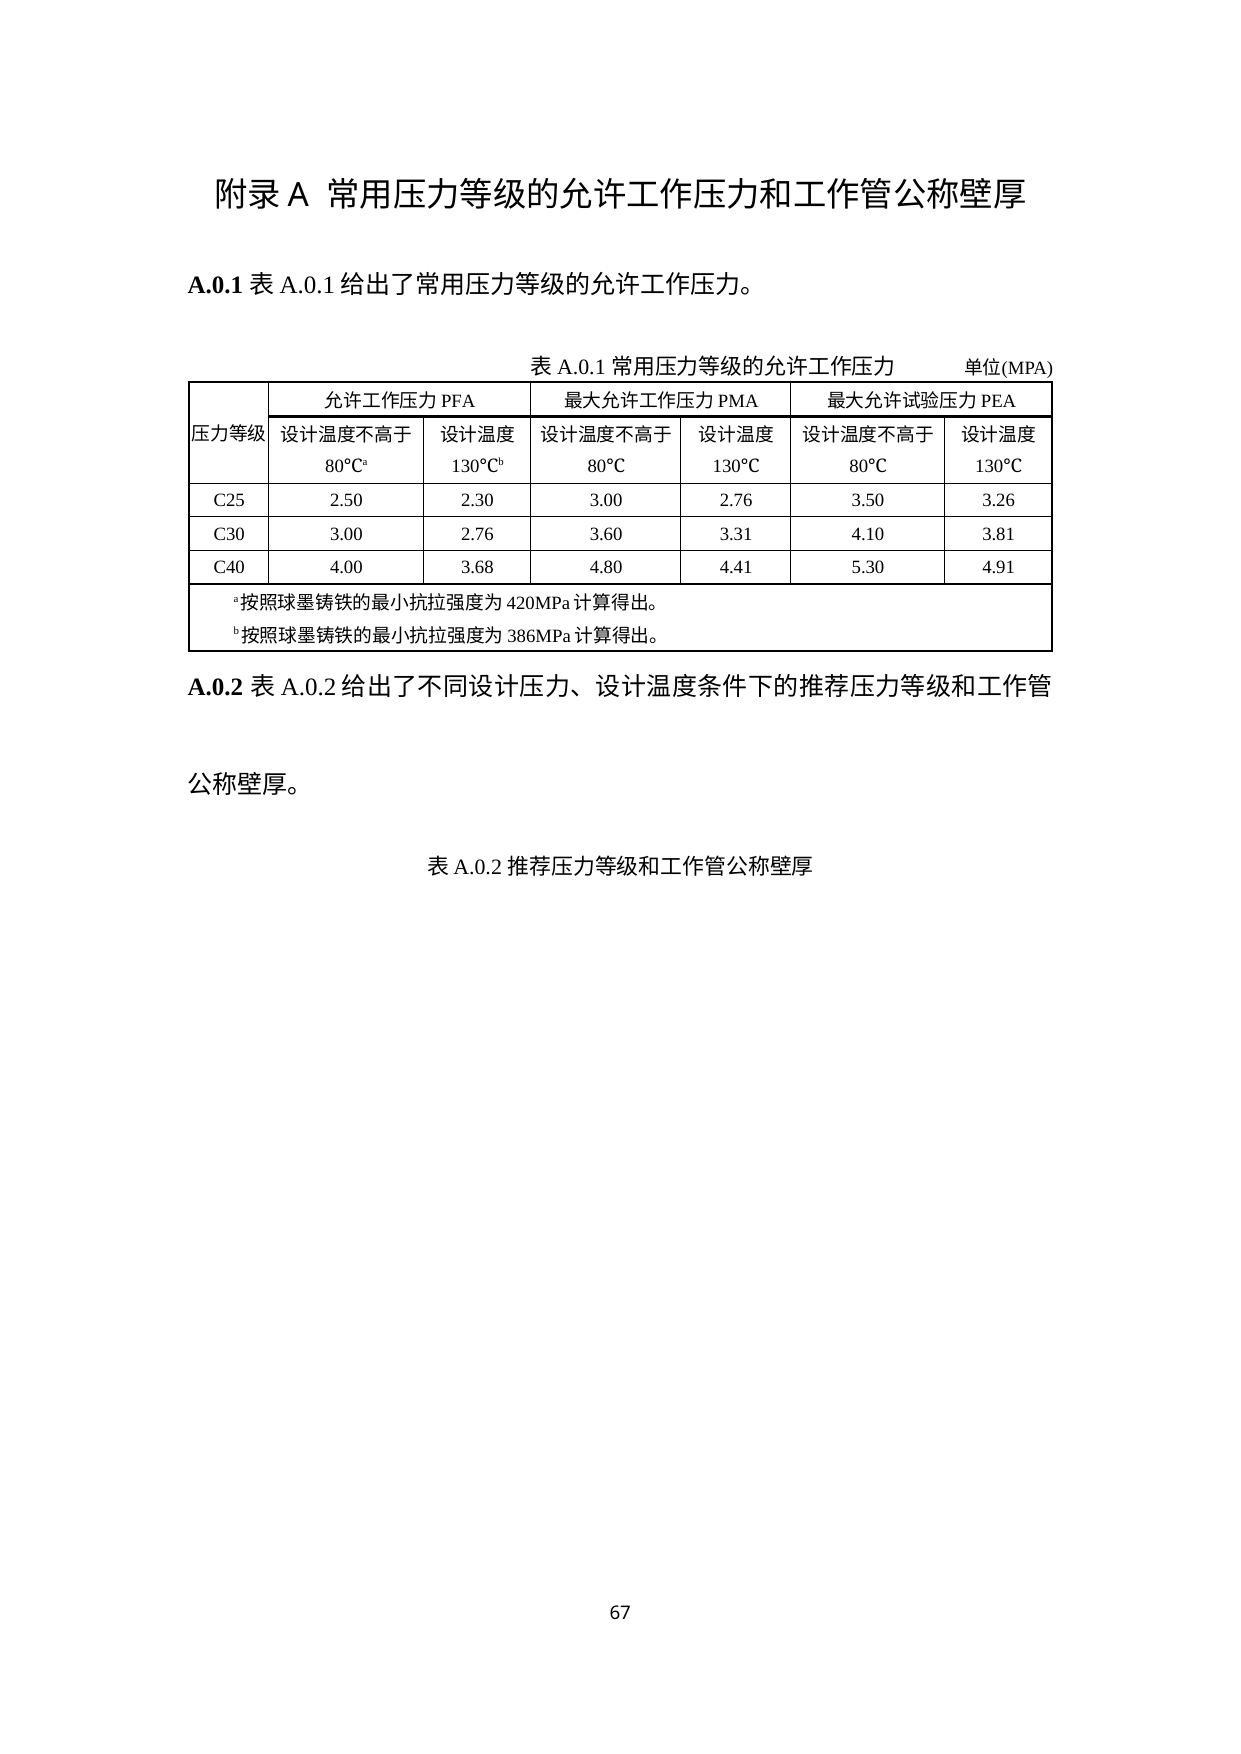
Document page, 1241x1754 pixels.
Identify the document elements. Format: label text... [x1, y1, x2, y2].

text A.0.1 表A.0.1给出了常用压力等级的允许工作压力。 [187, 250, 1053, 315]
table_header 允许工作压力PFA [269, 383, 530, 415]
list 表A.0.1 常用压力等级的允许工作压力 单位(MPA) [187, 349, 1053, 381]
table_cell 2.30 [424, 484, 530, 516]
table_cell 设计温度130℃b [424, 418, 530, 482]
table_header 最大允许试验压力PEA [791, 383, 1051, 415]
table_cell 4.91 [945, 551, 1051, 583]
table_cell 4.00 [269, 551, 423, 583]
table_cell 设计温度不高于80℃a [269, 418, 423, 482]
table_cell 3.00 [531, 484, 680, 516]
text A.0.2 表A.0.2给出了不同设计压力、设计温度条件下的推荐压力等级和工作管公称壁厚。 [187, 652, 1053, 815]
table_cell C40 [190, 551, 268, 583]
table_cell 3.81 [945, 517, 1051, 549]
table_cell C30 [190, 517, 268, 549]
table_cell 设计温度不高于80℃ [791, 418, 944, 482]
text 附录A 常用压力等级的允许工作压力和工作管公称壁厚 [187, 160, 1053, 225]
table_cell C25 [190, 484, 268, 516]
table_cell 设计温度130℃ [681, 418, 790, 482]
table_cell 5.30 [791, 551, 944, 583]
table_cell 4.10 [791, 517, 944, 549]
table_cell 设计温度不高于80℃ [531, 418, 680, 482]
table_cell 2.76 [424, 517, 530, 549]
table_cell 2.50 [269, 484, 423, 516]
table_header 压力等级 [190, 383, 268, 482]
table_cell 3.60 [531, 517, 680, 549]
table_cell 3.50 [791, 484, 944, 516]
table_cell 3.26 [945, 484, 1051, 516]
list 表A.0.2 推荐压力等级和工作管公称壁厚 [187, 849, 1053, 881]
table_cell 3.68 [424, 551, 530, 583]
table_cell 3.00 [269, 517, 423, 549]
table_cell 4.41 [681, 551, 790, 583]
table_cell 3.31 [681, 517, 790, 549]
table_header 最大允许工作压力PMA [531, 383, 790, 415]
table_cell 2.76 [681, 484, 790, 516]
table_cell a按照球墨铸铁的最小抗拉强度为420MPa计算得出。 b按照球墨铸铁的最小抗拉强度为386MPa计算得出。 [190, 585, 1051, 650]
table_cell 设计温度130℃ [945, 418, 1051, 482]
table_cell 4.80 [531, 551, 680, 583]
